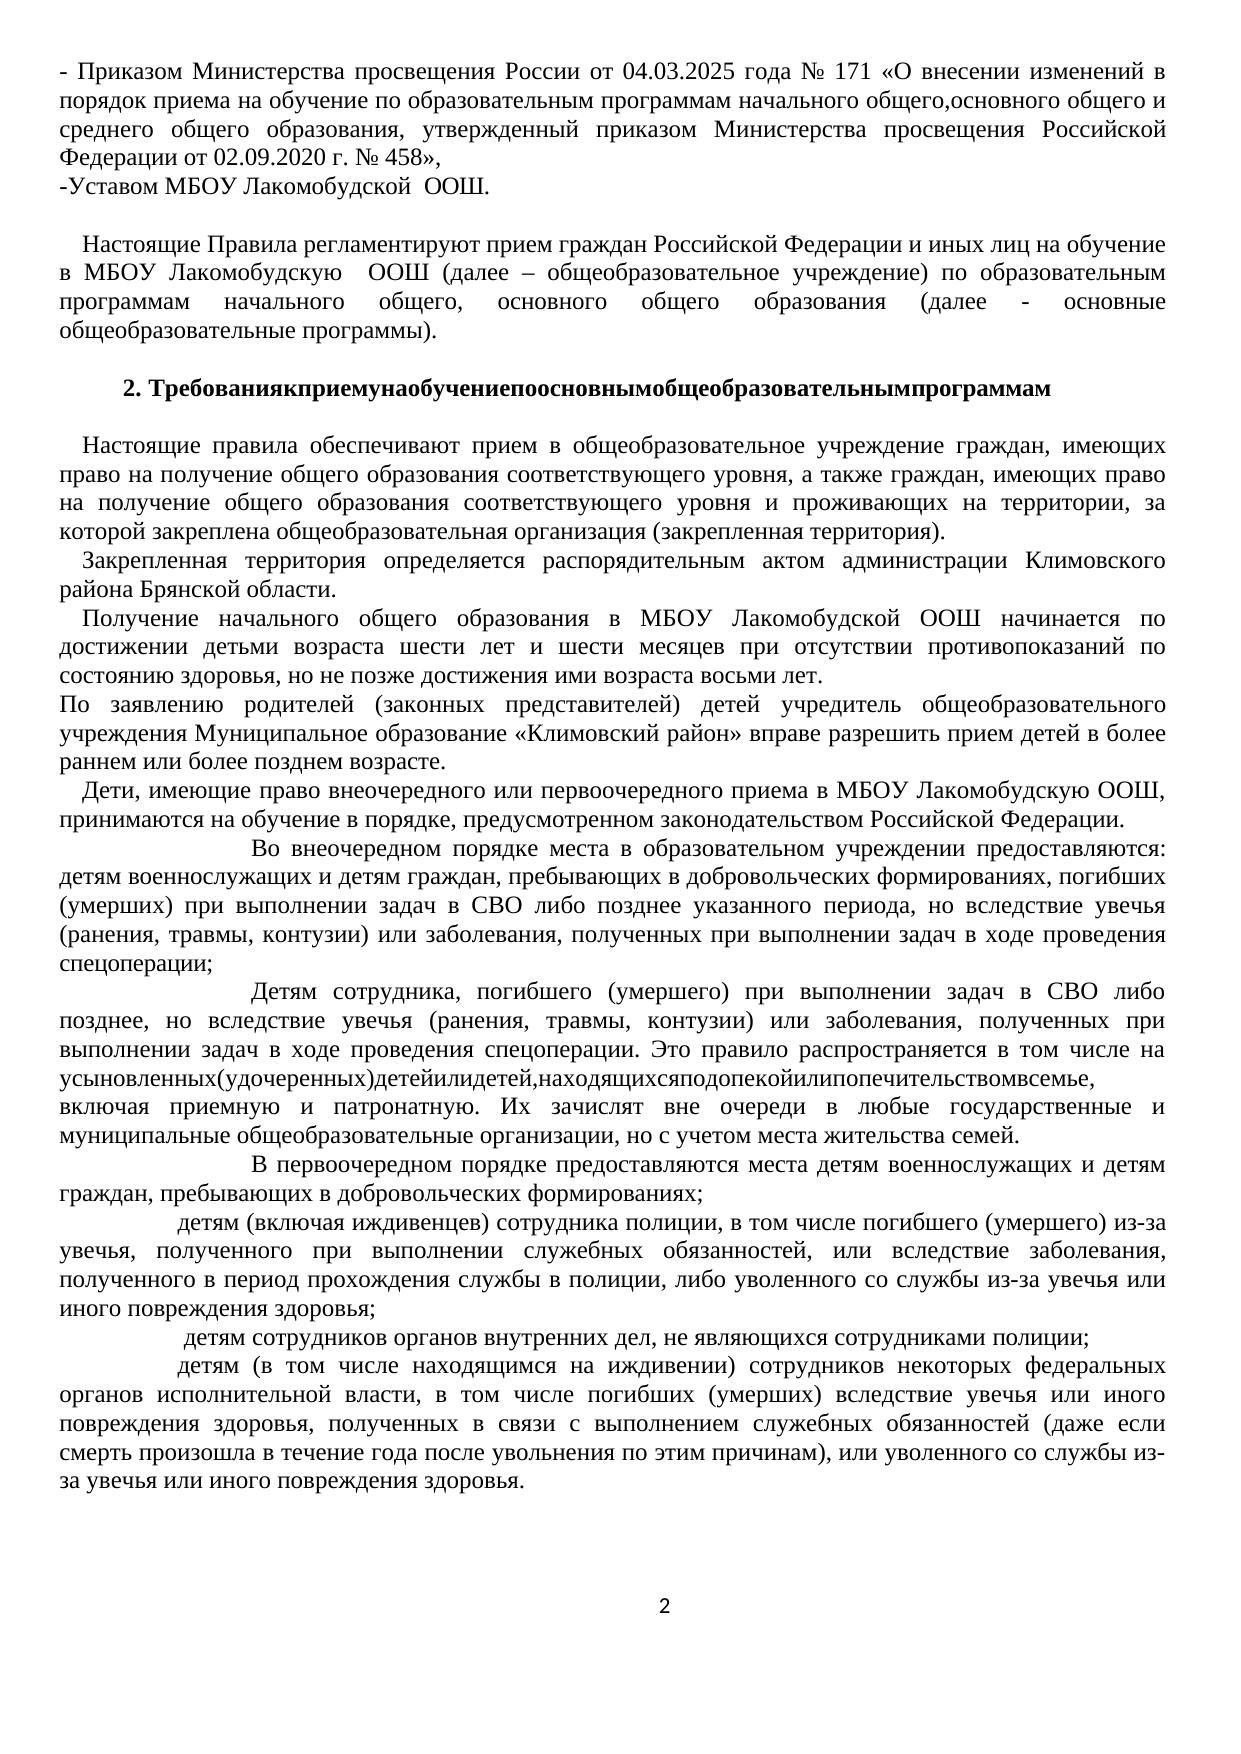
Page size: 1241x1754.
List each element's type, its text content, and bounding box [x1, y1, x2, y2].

text детям сотрудников органов внутренних дел, не являющихся сотрудниками полиции; [183, 1322, 1181, 1350]
list Детям сотрудника, погибшего (умершего) при выполнении задач в СВО либо позднее, но вследствие увечья (ранения, травмы, контузии) или заболевания, полученных при выполнении задач в ходе проведения спецоперации. Это правило распространяется в том числе на усыновленных(удочеренных)детейилидетей,находящихсяподопекойилипопечительствомвсемье, включая приемную и патронатную. Их зачислят вне очереди в любые государственные и муниципальные общеобразовательные организации, но с учетом места жительства семей. [59, 976, 1167, 1149]
text - Приказом Министерства просвещения России от 04.03.2025 года № 171 «О внесении изменений в порядок приема на обучение по образовательным программам начального общего,основного общего и среднего общего образования, утвержденный приказом Министерства просвещения Российской Федерации от 02.09.2020 г. № 458», [59, 56, 1167, 171]
list Закрепленная территория определяется распорядительным актом администрации Климовского района Брянской области. [59, 545, 1167, 603]
text детям (включая иждивенцев) сотрудника полиции, в том числе погибшего (умершего) из-за увечья, полученного при выполнении служебных обязанностей, или вследствие заболевания, полученного в период прохождения службы в полиции, либо уволенного со службы из-за увечья или иного повреждения здоровья; [59, 1207, 1167, 1322]
list Настоящие Правила регламентируют прием граждан Российской Федерации и иных лиц на обучение в МБОУ Лакомобудскую ООШ (далее – общеобразовательное учреждение) по образовательным программам начального общего, основного общего образования (далее - основные общеобразовательные программы). [59, 229, 1167, 344]
list Дети, имеющие право внеочередного или первоочередного приема в МБОУ Лакомобудскую ООШ, принимаются на обучение в порядке, предусмотренном законодательством Российской Федерации. [59, 775, 1167, 833]
list Во внеочередном порядке места в образовательном учреждении предоставляются: детям военнослужащих и детям граждан, пребывающих в добровольческих формированиях, погибших (умерших) при выполнении задач в СВО либо позднее указанного периода, но вследствие увечья (ранения, травмы, контузии) или заболевания, полученных при выполнении задач в ходе проведения спецоперации; [59, 833, 1167, 976]
text детям (в том числе находящимся на иждивении) сотрудников некоторых федеральных органов исполнительной власти, в том числе погибших (умерших) вследствие увечья или иного повреждения здоровья, полученных в связи с выполнением служебных обязанностей (даже если смерть произошла в течение года после увольнения по этим причинам), или уволенного со службы из- за увечья или иного повреждения здоровья. [59, 1350, 1167, 1494]
list Требованиякприемунаобучениепоосновнымобщеобразовательнымпрограммам [123, 373, 1181, 402]
list В первоочередном порядке предоставляются места детям военнослужащих и детям граждан, пребывающих в добровольческих формированиях; [59, 1149, 1166, 1206]
list Настоящие правила обеспечивают прием в общеобразовательное учреждение граждан, имеющих право на получение общего образования соответствующего уровня, а также граждан, имеющих право на получение общего образования соответствующего уровня и проживающих на территории, за которой закреплена общеобразовательная организация (закрепленная территория). [59, 430, 1167, 545]
list Получение начального общего образования в МБОУ Лакомобудской ООШ начинается по достижении детьми возраста шести лет и шести месяцев при отсутствии противопоказаний по состоянию здоровья, но не позже достижения ими возраста восьми лет. [59, 603, 1167, 689]
text -Уставом МБОУ Лакомобудской ООШ. [59, 171, 1181, 200]
text По заявлению родителей (законных представителей) детей учредитель общеобразовательного учреждения Муниципальное образование «Климовский район» вправе разрешить прием детей в более раннем или более позднем возрасте. [59, 689, 1167, 775]
